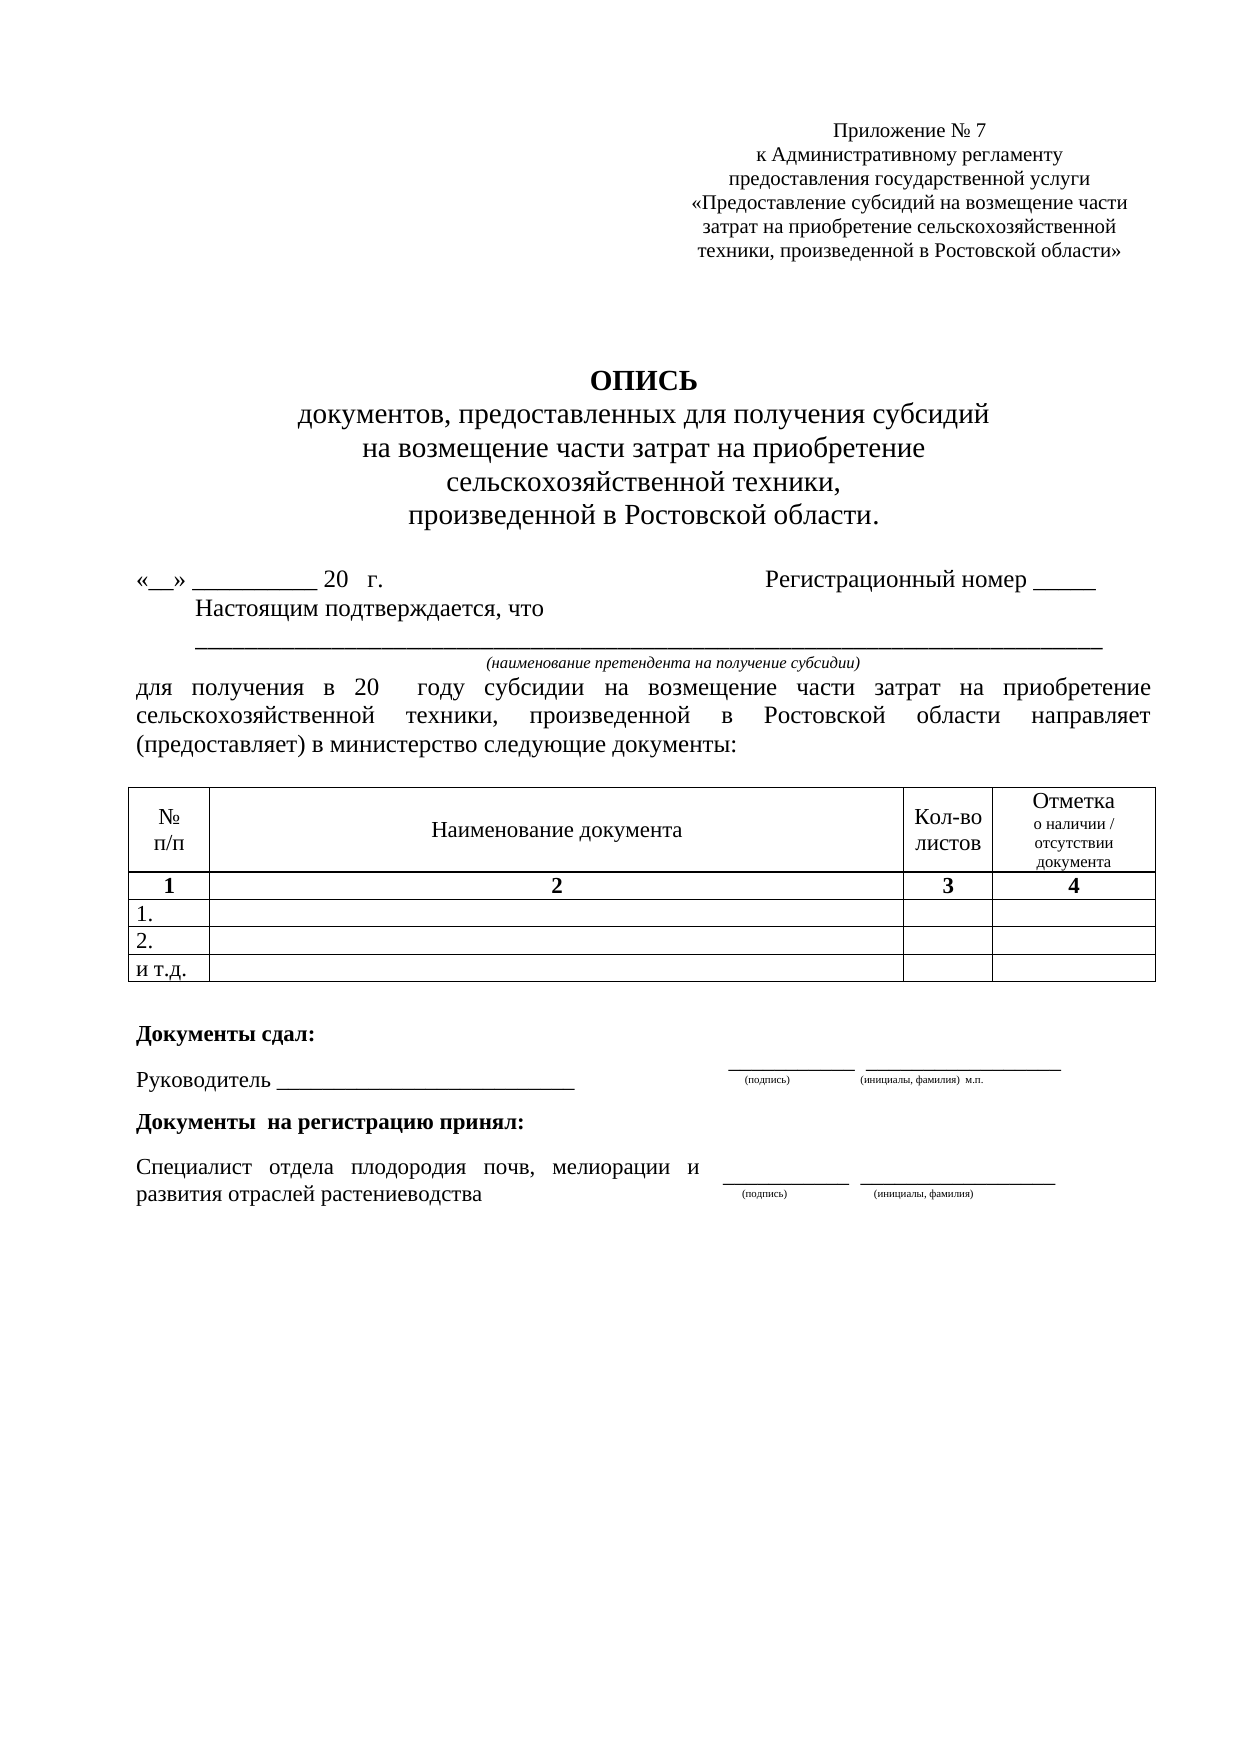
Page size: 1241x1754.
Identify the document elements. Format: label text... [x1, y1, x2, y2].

text ОПИСЬ [136, 363, 1152, 397]
table_header Кол-во листов [904, 788, 992, 871]
table_cell 1 [129, 873, 209, 899]
table_header ___________ _________________ (подпись) (инициалы, фамилия) м.п. [712, 1020, 1110, 1108]
table_cell [210, 900, 903, 926]
table_cell и т.д. [129, 955, 209, 981]
table_cell Документы на регистрацию принял: Специалист отдела плодородия почв, мелиорации и развития отраслей растениеводства [125, 1108, 712, 1208]
text предоставления государственной услуги «Предоставление субсидий на возмещение части затрат на приобретение сельскохозяйственной техники, произведенной в Ростовской области» [667, 166, 1152, 262]
table_cell [993, 927, 1155, 954]
text Настоящим подтверждается, что [136, 593, 1152, 622]
table_header Документы сдал: Руководитель __________________________ [125, 1020, 712, 1108]
text «__» __________ 20 г. Регистрационный номер _____ [136, 564, 1152, 593]
table_cell [904, 927, 992, 954]
table_cell [210, 927, 903, 954]
text к Административному регламенту [667, 142, 1152, 166]
text Приложение № 7 [667, 118, 1152, 142]
table_cell 2 [210, 873, 903, 899]
title документов, предоставленных для получения субсидий [136, 397, 1152, 430]
table_cell [904, 955, 992, 981]
table_cell 3 [904, 873, 992, 899]
table_header № п/п [129, 788, 209, 871]
text _________________________________________________________________________ [136, 622, 1152, 652]
table_cell [993, 900, 1155, 926]
table_cell [904, 900, 992, 926]
title сельскохозяйственной техники, [136, 464, 1152, 497]
table_cell 1. [129, 900, 209, 926]
table_cell 4 [993, 873, 1155, 899]
title на возмещение части затрат на приобретение [136, 430, 1152, 464]
table_cell [210, 955, 903, 981]
table_cell [993, 955, 1155, 981]
text произведенной в Ростовской области. [136, 497, 1152, 531]
table_cell ___________ _________________ (подпись) (инициалы, фамилия) [712, 1108, 1110, 1208]
table_header Наименование документа [210, 788, 903, 871]
table_cell 2. [129, 927, 209, 954]
text (наименование претендента на получение субсидии) [136, 652, 1152, 672]
table_header Отметка о наличии / отсутствии документа [993, 788, 1155, 871]
title для получения в 20 году субсидии на возмещение части затрат на приобретение сельскохозяйственной техники, произведенной в Ростовской области направляет (предоставляет) в министерство следующие документы: [136, 672, 1152, 758]
